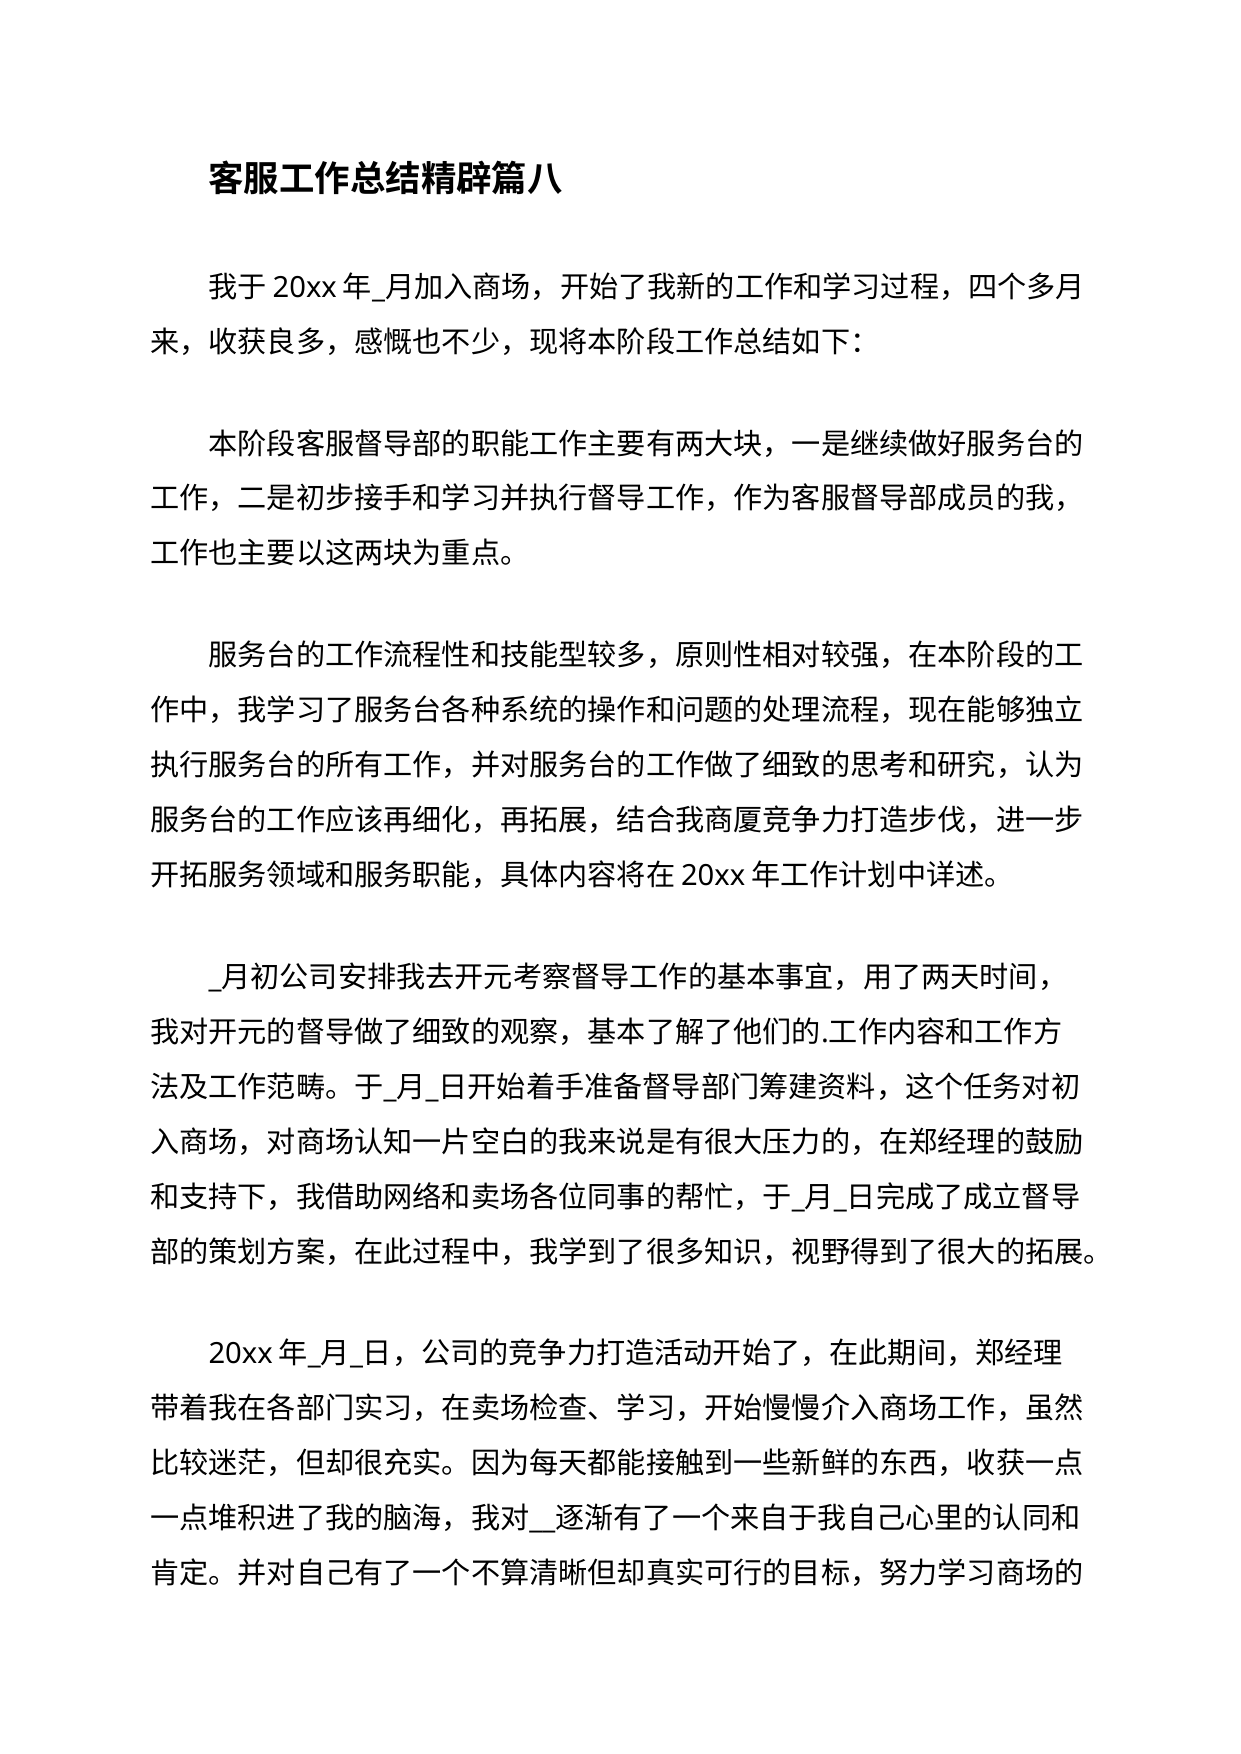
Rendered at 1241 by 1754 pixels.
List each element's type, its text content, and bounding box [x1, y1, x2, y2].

text 本阶段客服督导部的职能工作主要有两大块，一是继续做好服务台的工作，二是初步接手和学习并执行督导工作，作为客服督导部成员的我，工作也主要以这两块为重点。 [150, 420, 1090, 572]
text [150, 1330, 1090, 1592]
text 服务台的工作流程性和技能型较多，原则性相对较强，在本阶段的工作中，我学习了服务台各种系统的操作和问题的处理流程，现在能够独立执行服务台的所有工作，并对服务台的工作做了细致的思考和研究，认为服务台的工作应该再细化，再拓展，结合我商厦竞争力打造步伐，进一步开拓服务领域和服务职能，具体内容将在20xx年工作计划中详述。 [150, 632, 1090, 894]
text 我于20xx年_月加入商场，开始了我新的工作和学习过程，四个多月来，收获良多，感慨也不少，现将本阶段工作总结如下： [150, 263, 1090, 361]
text 客服工作总结精辟篇八 [150, 150, 1090, 201]
text _月初公司安排我去开元考察督导工作的基本事宜，用了两天时间，我对开元的督导做了细致的观察，基本了解了他们的.工作内容和工作方法及工作范畴。于_月_日开始着手准备督导部门筹建资料，这个任务对初入商场，对商场认知一片空白的我来说是有很大压力的，在郑经理的鼓励和支持下，我借助网络和卖场各位同事的帮忙，于_月_日完成了成立督导部的策划方案，在此过程中，我学到了很多知识，视野得到了很大的拓展。 [150, 953, 1090, 1271]
